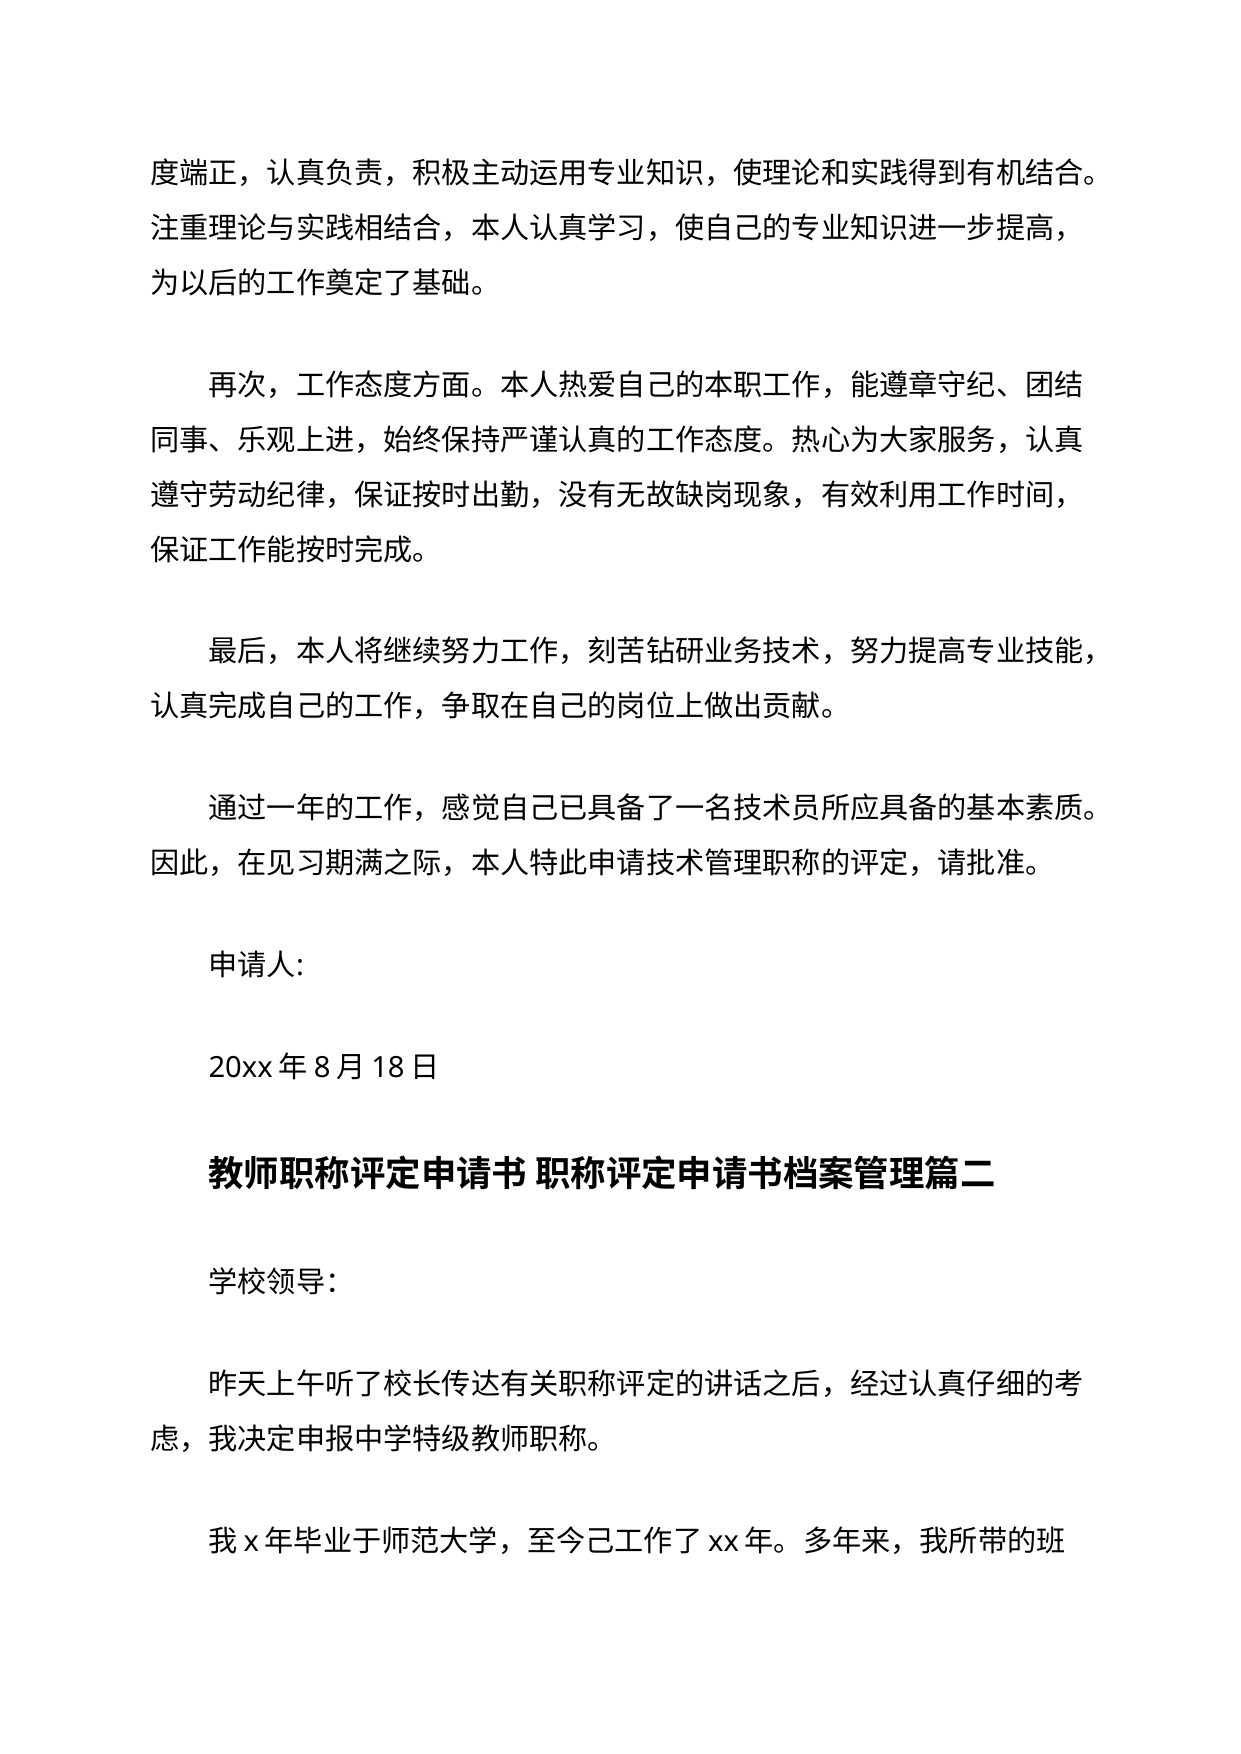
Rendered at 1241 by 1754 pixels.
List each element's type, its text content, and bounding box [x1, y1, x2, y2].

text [150, 150, 1090, 302]
text 20xx年8月18日 [150, 1043, 1090, 1086]
text 通过一年的工作，感觉自己已具备了一名技术员所应具备的基本素质。因此，在见习期满之际，本人特此申请技术管理职称的评定，请批准。 [150, 785, 1090, 882]
text 最后，本人将继续努力工作，刻苦钻研业务技术，努力提高专业技能，认真完成自己的工作，争取在自己的岗位上做出贡献。 [150, 628, 1090, 725]
text 教师职称评定申请书 职称评定申请书档案管理篇二 [150, 1145, 1090, 1197]
text 昨天上午听了校长传达有关职称评定的讲话之后，经过认真仔细的考虑，我决定申报中学特级教师职称。 [150, 1361, 1090, 1458]
text 学校领导： [150, 1259, 1090, 1301]
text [150, 1517, 1090, 1559]
text 再次，工作态度方面。本人热爱自己的本职工作，能遵章守纪、团结同事、乐观上进，始终保持严谨认真的工作态度。热心为大家服务，认真遵守劳动纪律，保证按时出勤，没有无故缺岗现象，有效利用工作时间，保证工作能按时完成。 [150, 362, 1090, 568]
text 申请人: [150, 941, 1090, 984]
